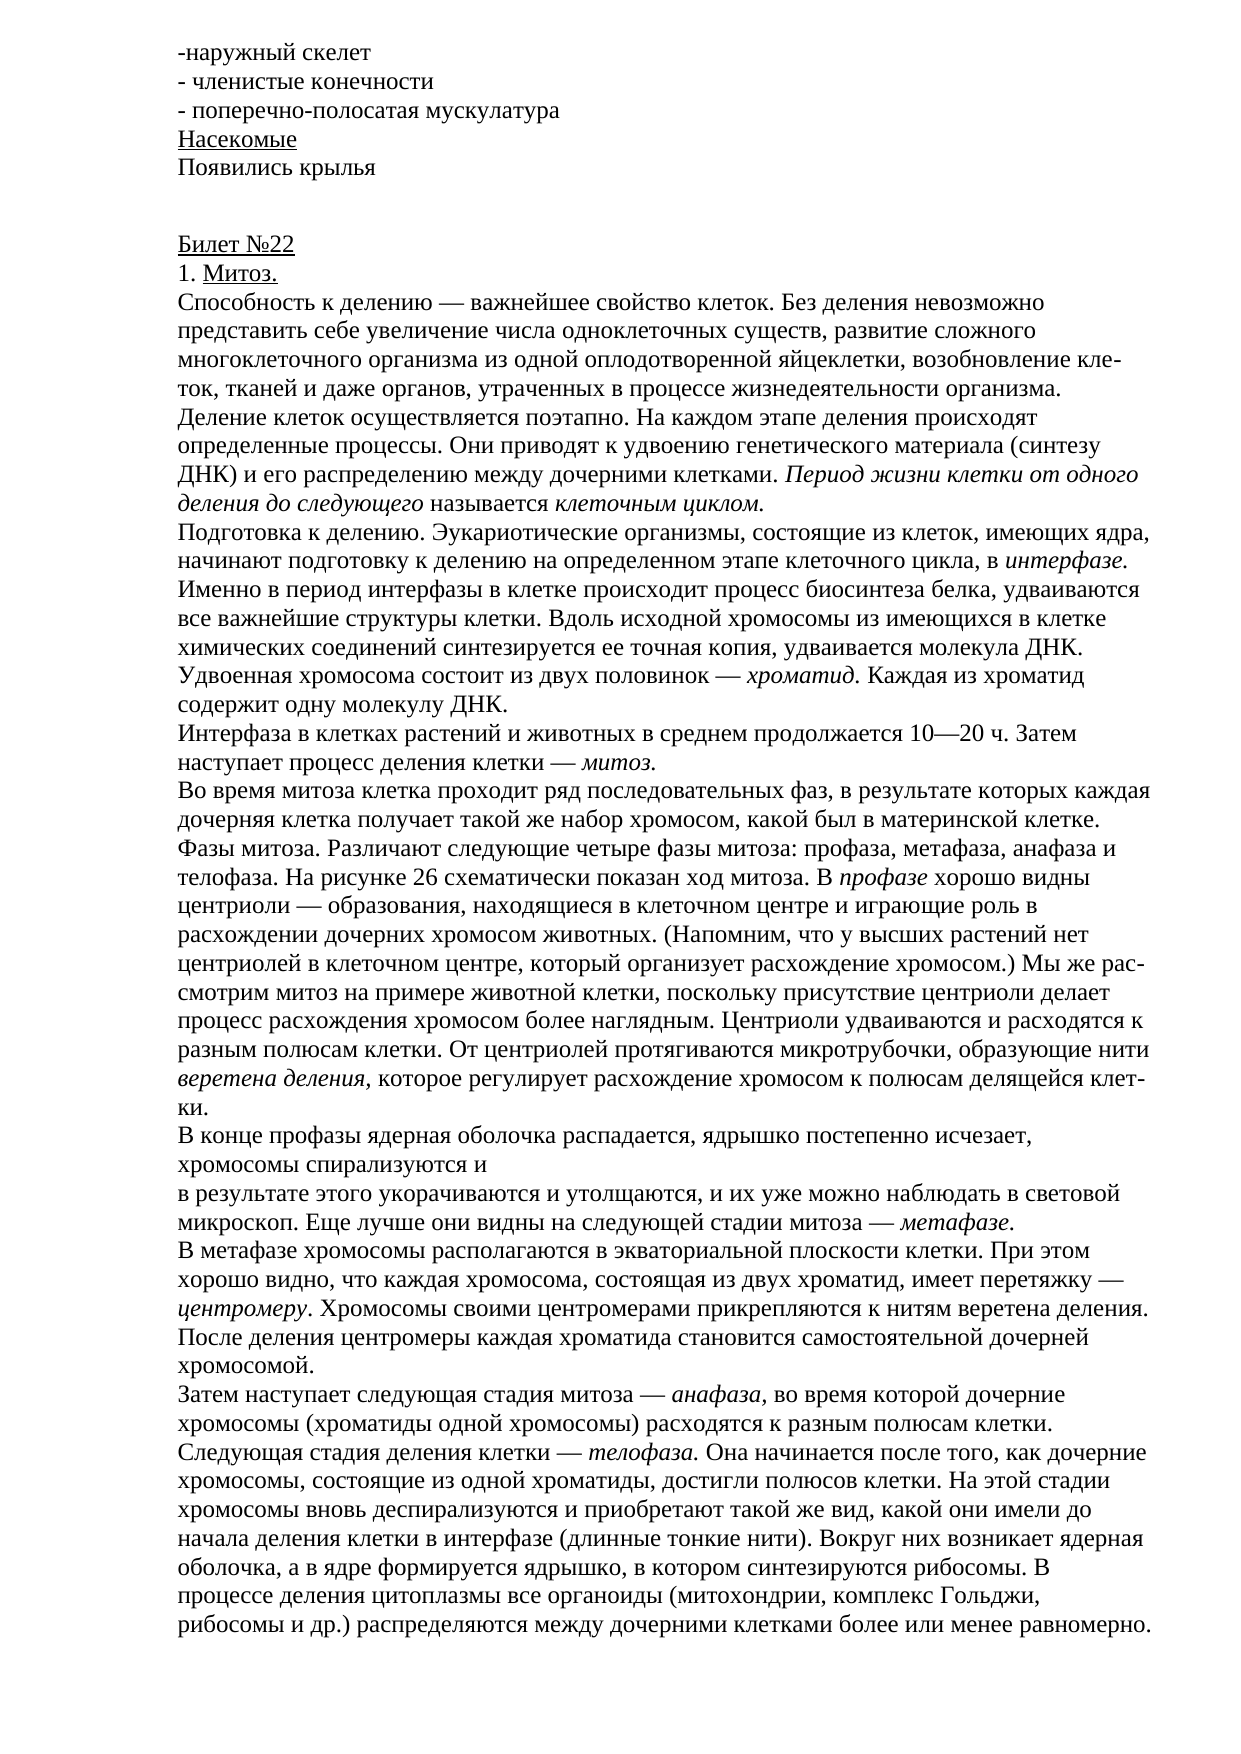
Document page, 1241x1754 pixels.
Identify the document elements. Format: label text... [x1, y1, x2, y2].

text Способность к делению — важнейшее свойство клеток. Без деления невозможно представить себе увеличение числа одноклеточных существ, развитие сложного многоклеточного организма из одной оплодотворенной яйцеклетки, возобновление клеток, тканей и даже органов, утраченных в процессе жизнедеятельности организма. [177, 287, 1152, 402]
text Затем наступает следующая стадия митоза — анафаза, во время которой дочерние хромосомы (хроматиды одной хромосомы) расходятся к разным полюсам клетки. [177, 1379, 1152, 1437]
text в результате этого укорачиваются и утолщаются, и их уже можно наблюдать в световой микроскоп. Еще лучше они видны на следующей стадии митоза — метафазе. [177, 1178, 1152, 1235]
text Фазы митоза. Различают следующие четыре фазы митоза: профаза, метафаза, анафаза и телофаза. На рисунке 26 схематически показан ход митоза. В профазе хорошо видны центриоли — образования, находящиеся в клеточном центре и играющие роль в расхождении дочерних хромосом животных. (Напомним, что у высших растений нет центриолей в клеточном центре, который организует расхождение хромосом.) Мы же рассмотрим митоз на примере животной клетки, поскольку присутствие центриоли делает процесс расхождения хромосом более наглядным. Центриоли удваиваются и расходятся к разным полюсам клетки. От центриолей протягиваются микротрубочки, образующие нити веретена деления, которое регулирует расхождение хромосом к полюсам делящейся клетки. [177, 833, 1152, 1120]
text В метафазе хромосомы располагаются в экваториальной плоскости клетки. При этом хорошо видно, что каждая хромосома, состоящая из двух хроматид, имеет перетяжку — центромеру. Хромосомы своими центромерами прикрепляются к нитям веретена деления. После деления центромеры каждая хроматида становится самостоятельной дочерней хромосомой. [177, 1235, 1152, 1379]
text Появились крылья [177, 152, 1152, 181]
text 1. Митоз. [177, 258, 1152, 287]
text Следующая стадия деления клетки — телофаза. Она начинается после того, как дочерние хромосомы, состоящие из одной хроматиды, достигли полюсов клетки. На этой стадии хромосомы вновь деспирализуются и приобретают такой же вид, какой они имели до начала деления клетки в интерфазе (длинные тонкие нити). Вокруг них возникает ядерная оболочка, а в ядре формируется ядрышко, в котором синтезируются рибосомы. В процессе деления цитоплазмы все органоиды (митохондрии, комплекс Гольджи, рибосомы и др.) распределяются между дочерними клетками более или менее равномерно. [177, 1437, 1152, 1638]
text Интерфаза в клетках растений и животных в среднем продолжается 10—20 ч. Затем наступает процесс деления клетки — митоз. [177, 718, 1152, 775]
text В конце профазы ядерная оболочка распадается, ядрышко постепенно исчезает, хромосомы спирализуются и [177, 1120, 1152, 1178]
text - поперечно-полосатая мускулатура [177, 95, 1152, 124]
text Именно в период интерфазы в клетке происходит процесс биосинтеза белка, удваиваются все важнейшие структуры клетки. Вдоль исходной хромосомы из имеющихся в клетке химических соединений синтезируется ее точная копия, удваивается молекула ДНК. Удвоенная хромосома состоит из двух половинок — хроматид. Каждая из хроматид содержит одну молекулу ДНК. [177, 574, 1152, 718]
text Подготовка к делению. Эукариотические организмы, состоящие из клеток, имеющих ядра, начинают подготовку к делению на определенном этапе клеточного цикла, в интерфазе. [177, 517, 1152, 574]
text -наружный скелет [177, 37, 1152, 66]
text Деление клеток осуществляется поэтапно. На каждом этапе деления происходят определенные процессы. Они приводят к удвоению генетического материала (синтезу ДНК) и его распределению между дочерними клетками. Период жизни клетки от одного деления до следующего называется клеточным циклом. [177, 402, 1152, 517]
text Насекомые [177, 124, 1152, 152]
text Билет №22 [177, 229, 1152, 258]
text - членистые конечности [177, 66, 1152, 95]
text Во время митоза клетка проходит ряд последовательных фаз, в результате которых каждая дочерняя клетка получает такой же набор хромосом, какой был в материнской клетке. [177, 775, 1152, 833]
